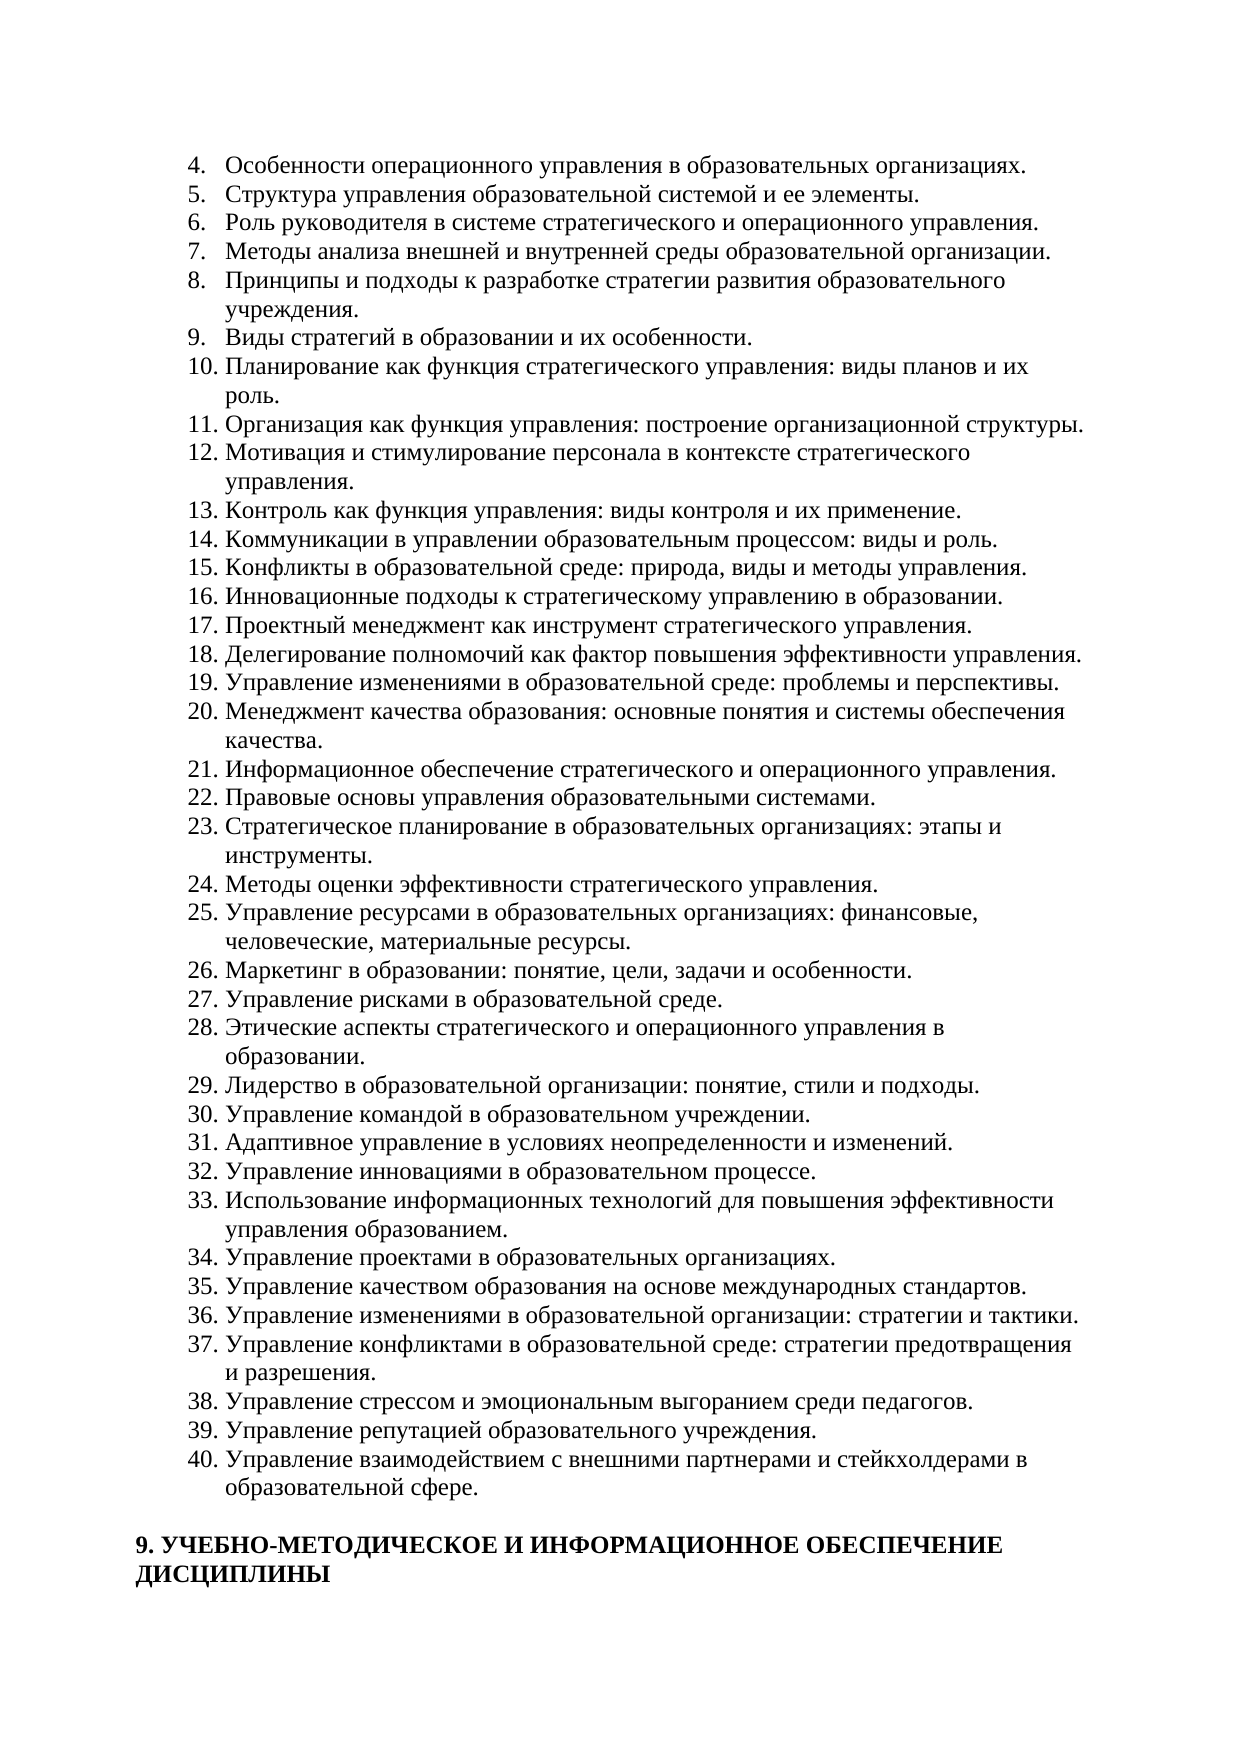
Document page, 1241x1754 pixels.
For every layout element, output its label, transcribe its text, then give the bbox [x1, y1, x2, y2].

list Инновационные подходы к стратегическому управлению в образовании. [187, 581, 1090, 610]
list Управление проектами в образовательных организациях. [187, 1242, 1090, 1271]
list Организация как функция управления: построение организационной структуры. [187, 409, 1090, 437]
list Контроль как функция управления: виды контроля и их применение. [187, 495, 1090, 524]
list Управление изменениями в образовательной среде: проблемы и перспективы. [187, 667, 1090, 696]
list Управление командой в образовательном учреждении. [187, 1099, 1090, 1127]
list Управление ресурсами в образовательных организациях: финансовые, человеческие, материальные ресурсы. [187, 897, 1090, 955]
list Маркетинг в образовании: понятие, цели, задачи и особенности. [187, 955, 1090, 984]
list Принципы и подходы к разработке стратегии развития образовательного учреждения. [187, 265, 1090, 322]
list Управление стрессом и эмоциональным выгоранием среди педагогов. [187, 1386, 1090, 1415]
list Правовые основы управления образовательными системами. [187, 782, 1090, 811]
list Управление репутацией образовательного учреждения. [187, 1415, 1090, 1444]
list Структура управления образовательной системой и ее элементы. [187, 179, 1090, 207]
list Лидерство в образовательной организации: понятие, стили и подходы. [187, 1070, 1090, 1099]
list Методы анализа внешней и внутренней среды образовательной организации. [187, 236, 1090, 265]
list Проектный менеджмент как инструмент стратегического управления. [187, 610, 1090, 639]
list Мотивация и стимулирование персонала в контексте стратегического управления. [187, 437, 1090, 495]
list Этические аспекты стратегического и операционного управления в образовании. [187, 1012, 1090, 1070]
list Методы оценки эффективности стратегического управления. [187, 869, 1090, 897]
list Использование информационных технологий для повышения эффективности управления образованием. [187, 1185, 1090, 1242]
list Конфликты в образовательной среде: природа, виды и методы управления. [187, 552, 1090, 581]
text 9. УЧЕБНО-МЕТОДИЧЕСКОЕ И ИНФОРМАЦИОННОЕ ОБЕСПЕЧЕНИЕ ДИСЦИПЛИНЫ [135, 1530, 1090, 1587]
list Планирование как функция стратегического управления: виды планов и их роль. [187, 351, 1090, 409]
list Особенности операционного управления в образовательных организациях. [187, 150, 1090, 179]
list Управление изменениями в образовательной организации: стратегии и тактики. [187, 1300, 1090, 1329]
list Управление инновациями в образовательном процессе. [187, 1156, 1090, 1185]
list Коммуникации в управлении образовательным процессом: виды и роль. [187, 524, 1090, 552]
list Делегирование полномочий как фактор повышения эффективности управления. [187, 639, 1090, 667]
list Роль руководителя в системе стратегического и операционного управления. [187, 207, 1090, 236]
list Адаптивное управление в условиях неопределенности и изменений. [187, 1127, 1090, 1156]
list Управление конфликтами в образовательной среде: стратегии предотвращения и разрешения. [187, 1329, 1090, 1386]
list Управление рисками в образовательной среде. [187, 984, 1090, 1012]
list Стратегическое планирование в образовательных организациях: этапы и инструменты. [187, 811, 1090, 869]
list Информационное обеспечение стратегического и операционного управления. [187, 754, 1090, 782]
list Управление взаимодействием с внешними партнерами и стейкхолдерами в образовательной сфере. [187, 1444, 1090, 1501]
list Виды стратегий в образовании и их особенности. [187, 322, 1090, 351]
list Менеджмент качества образования: основные понятия и системы обеспечения качества. [187, 696, 1090, 754]
list Управление качеством образования на основе международных стандартов. [187, 1271, 1090, 1300]
